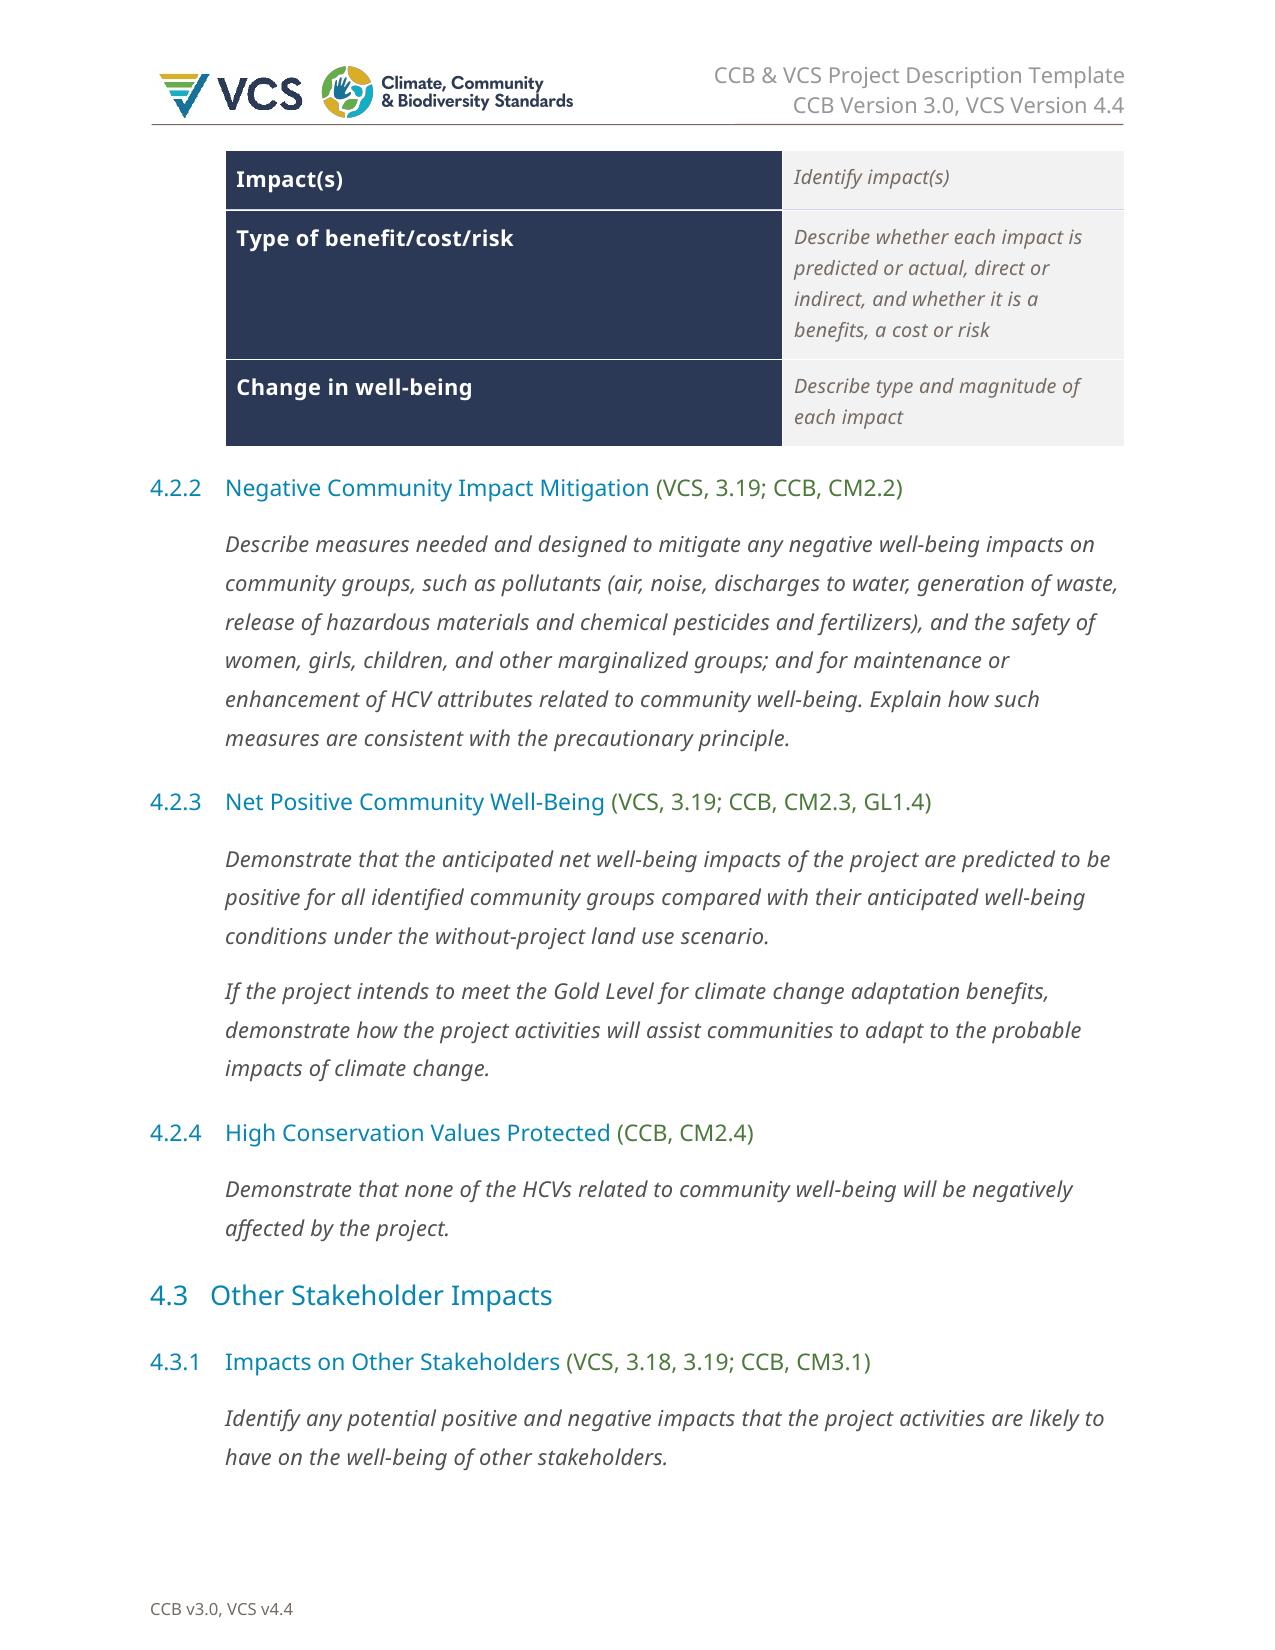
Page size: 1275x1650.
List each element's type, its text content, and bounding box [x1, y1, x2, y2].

text Demonstrate that the anticipated net well-being impacts of the project are predicted to be positive for all identified community groups compared with their anticipated well-being conditions under the without-project land use scenario. [225, 843, 1125, 951]
subtitle Negative Community Impact Mitigation (VCS, 3.19; CCB, CM2.2) [150, 472, 1125, 503]
table_cell Change in well-being [226, 360, 782, 446]
subtitle Net Positive Community Well-Being (VCS, 3.19; CCB, CM2.3, GL1.4) [150, 786, 1125, 817]
table_cell Type of benefit/cost/risk [226, 211, 782, 359]
text Identify any potential positive and negative impacts that the project activities are likely to have on the well-being of other stakeholders. [225, 1403, 1125, 1472]
table_cell Describe type and magnitude of each impact [783, 360, 1124, 446]
table_cell Describe whether each impact is predicted or actual, direct or indirect, and whether it is a benefits, a cost or risk [783, 211, 1124, 359]
subtitle Impacts on Other Stakeholders (VCS, 3.18, 3.19; CCB, CM3.1) [150, 1346, 1125, 1377]
picture [317, 59, 580, 125]
text If the project intends to meet the Gold Level for climate change adaptation benefits, demonstrate how the project activities will assist communities to adapt to the probable impacts of climate change. [225, 976, 1125, 1083]
subtitle High Conservation Values Protected (CCB, CM2.4) [150, 1117, 1125, 1148]
picture [150, 62, 314, 129]
subtitle Other Stakeholder Impacts [150, 1277, 1125, 1313]
text Demonstrate that none of the HCVs related to community well-being will be negatively affected by the project. [225, 1174, 1125, 1243]
text Describe measures needed and designed to mitigate any negative well-being impacts on community groups, such as pollutants (air, noise, discharges to water, generation of waste, release of hazardous materials and chemical pesticides and fertilizers), and the safety of women, girls, children, and other marginalized groups; and for maintenance or enhancement of HCV attributes related to community well-being. Explain how such measures are consistent with the precautionary principle. [225, 529, 1125, 752]
table_cell Impact(s) [226, 151, 782, 209]
table_cell Identify impact(s) [783, 151, 1124, 209]
